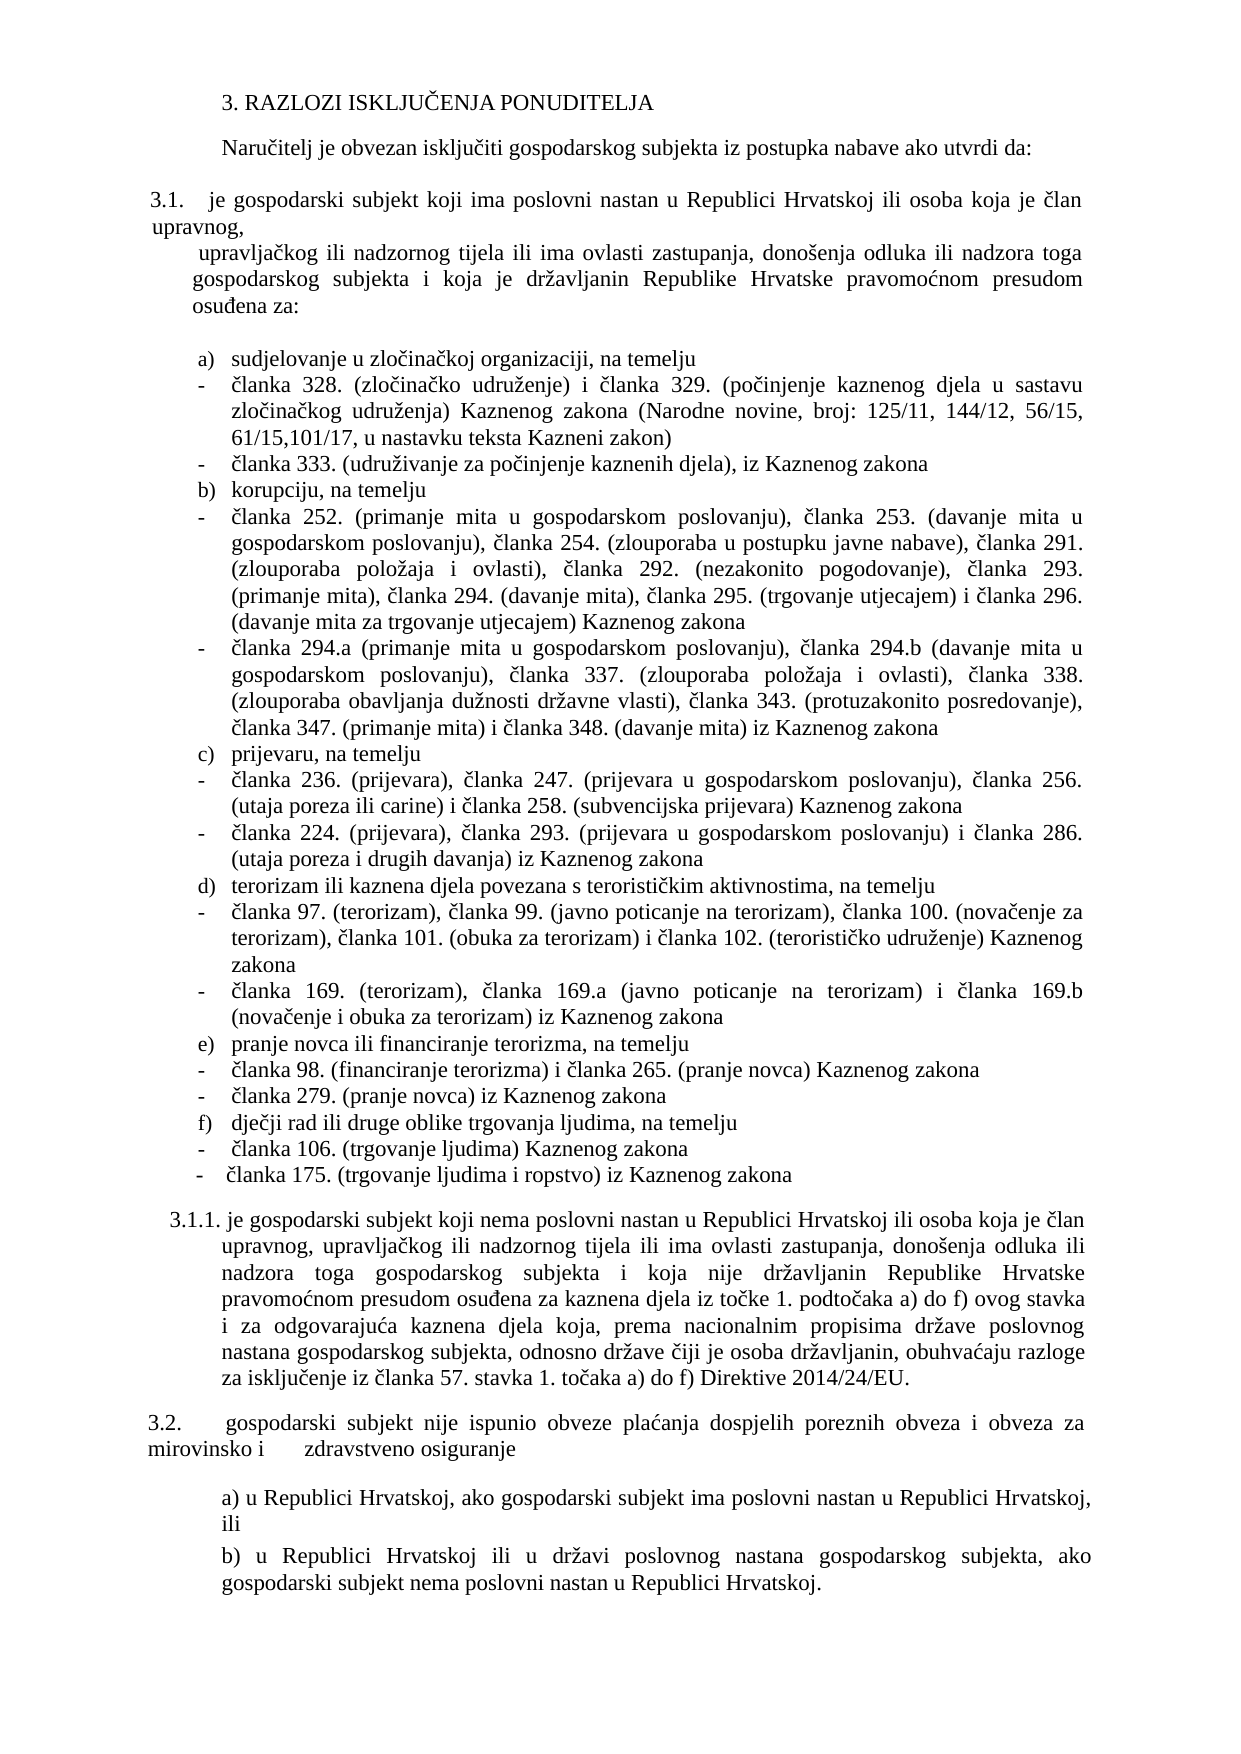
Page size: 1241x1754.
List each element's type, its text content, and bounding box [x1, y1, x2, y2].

list članka 169. (terorizam), članka 169.a (javno poticanje na terorizam) i članka 169.b (novačenje i obuka za terorizam) iz Kaznenog zakona [198, 977, 1084, 1030]
list članka 224. (prijevara), članka 293. (prijevara u gospodarskom poslovanju) i članka 286. (utaja poreza i drugih davanja) iz Kaznenog zakona [198, 819, 1084, 872]
text 3.2. gospodarski subjekt nije ispunio obveze plaćanja dospjelih poreznih obveza i obveza za mirovinsko i zdravstveno osiguranje [148, 1409, 1086, 1462]
text 3. RAZLOZI ISKLJUČENJA PONUDITELJA [221, 89, 1084, 115]
text - članka 175. (trgovanje ljudima i ropstvo) iz Kaznenog zakona [196, 1162, 1086, 1188]
list članka 236. (prijevara), članka 247. (prijevara u gospodarskom poslovanju), članka 256. (utaja poreza ili carine) i članka 258. (subvencijska prijevara) Kaznenog zakona [198, 766, 1084, 819]
list članka 97. (terorizam), članka 99. (javno poticanje na terorizam), članka 100. (novačenje za terorizam), članka 101. (obuka za terorizam) i članka 102. (terorističko udruženje) Kaznenog zakona [198, 898, 1084, 977]
list članka 333. (udruživanje za počinjenje kaznenih djela), iz Kaznenog zakona [198, 450, 1084, 476]
list članka 328. (zločinačko udruženje) i članka 329. (počinjenje kaznenog djela u sastavu zločinačkog udruženja) Kaznenog zakona (Narodne novine, broj: 125/11, 144/12, 56/15, 61/15,101/17, u nastavku teksta Kazneni zakon) [198, 371, 1084, 450]
text 3.1.1. je gospodarski subjekt koji nema poslovni nastan u Republici Hrvatskoj ili osoba koja je član upravnog, upravljačkog ili nadzornog tijela ili ima ovlasti zastupanja, donošenja odluka ili nadzora toga gospodarskog subjekta i koja nije državljanin Republike Hrvatske pravomoćnom presudom osuđena za kaznena djela iz točke 1. podtočaka a) do f) ovog stavka i za odgovarajuća kaznena djela koja, prema nacionalnim propisima države poslovnog nastana gospodarskog subjekta, odnosno države čiji je osoba državljanin, obuhvaćaju razloge za isključenje iz članka 57. stavka 1. točaka a) do f) Direktive 2014/24/EU. [169, 1206, 1086, 1391]
list članka 294.a (primanje mita u gospodarskom poslovanju), članka 294.b (davanje mita u gospodarskom poslovanju), članka 337. (zlouporaba položaja i ovlasti), članka 338. (zlouporaba obavljanja dužnosti državne vlasti), članka 343. (protuzakonito posredovanje), članka 347. (primanje mita) i članka 348. (davanje mita) iz Kaznenog zakona [198, 634, 1084, 740]
text upravljačkog ili nadzornog tijela ili ima ovlasti zastupanja, donošenja odluka ili nadzora toga gospodarskog subjekta i koja je državljanin Republike Hrvatske pravomoćnom presudom osuđena za: [190, 239, 1084, 318]
list korupciju, na temelju [198, 476, 1093, 503]
list članka 98. (financiranje terorizma) i članka 265. (pranje novca) Kaznenog zakona [198, 1056, 1093, 1082]
list pranje novca ili financiranje terorizma, na temelju [198, 1030, 1093, 1056]
list članka 106. (trgovanje ljudima) Kaznenog zakona [198, 1135, 1093, 1162]
text 3.1. je gospodarski subjekt koji ima poslovni nastan u Republici Hrvatskoj ili osoba koja je član upravnog, [150, 186, 1084, 239]
text Naručitelj je obvezan isključiti gospodarskog subjekta iz postupka nabave ako utvrdi da: [150, 134, 1084, 160]
list prijevaru, na temelju [198, 740, 1093, 766]
list terorizam ili kaznena djela povezana s terorističkim aktivnostima, na temelju [198, 872, 1093, 898]
text b) u Republici Hrvatskoj ili u državi poslovnog nastana gospodarskog subjekta, ako gospodarski subjekt nema poslovni nastan u Republici Hrvatskoj. [221, 1542, 1093, 1595]
list članka 279. (pranje novca) iz Kaznenog zakona [198, 1082, 1084, 1109]
list dječji rad ili druge oblike trgovanja ljudima, na temelju [198, 1109, 1093, 1135]
list sudjelovanje u zločinačkoj organizaciji, na temelju [198, 344, 1093, 371]
list članka 252. (primanje mita u gospodarskom poslovanju), članka 253. (davanje mita u gospodarskom poslovanju), članka 254. (zlouporaba u postupku javne nabave), članka 291. (zlouporaba položaja i ovlasti), članka 292. (nezakonito pogodovanje), članka 293. (primanje mita), članka 294. (davanje mita), članka 295. (trgovanje utjecajem) i članka 296. (davanje mita za trgovanje utjecajem) Kaznenog zakona [198, 503, 1084, 634]
text a) u Republici Hrvatskoj, ako gospodarski subjekt ima poslovni nastan u Republici Hrvatskoj, ili [221, 1484, 1093, 1537]
